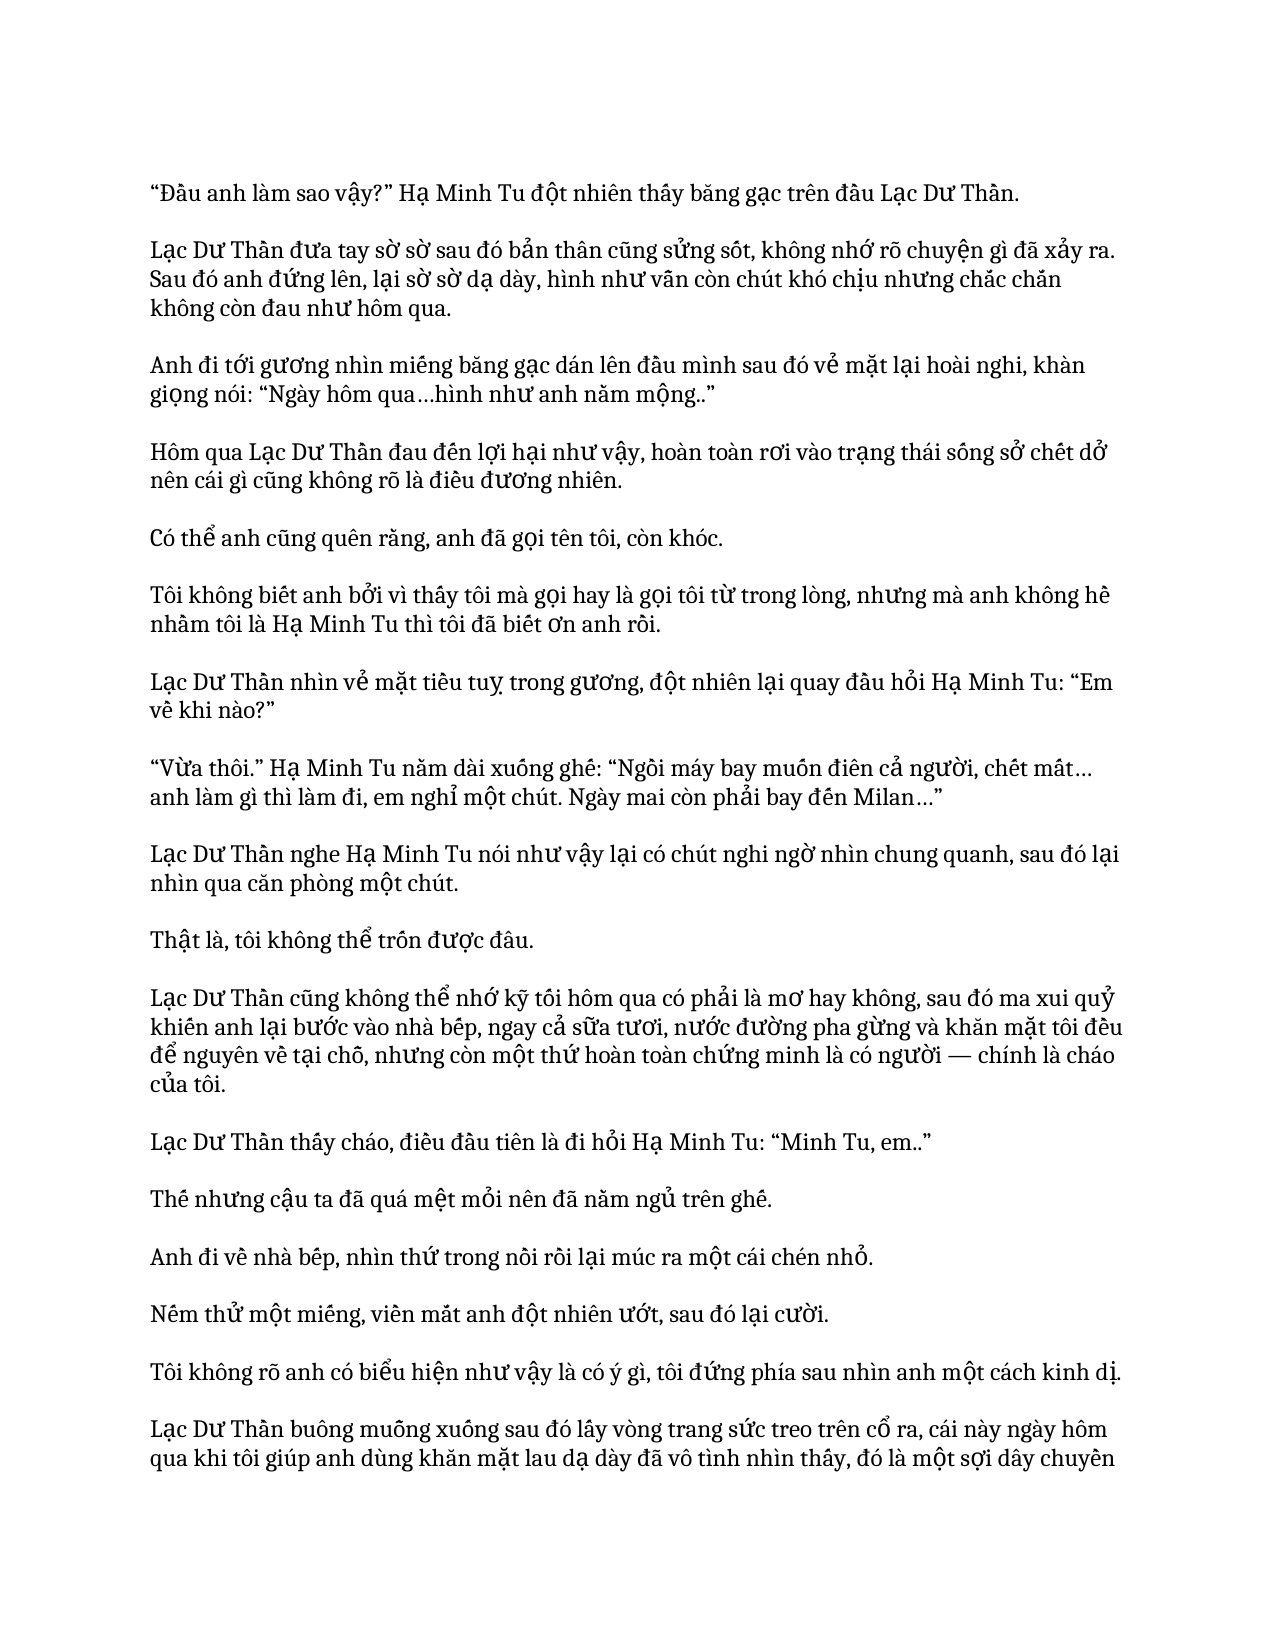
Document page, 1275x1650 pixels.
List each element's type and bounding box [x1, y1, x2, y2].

text [150, 150, 1125, 1472]
